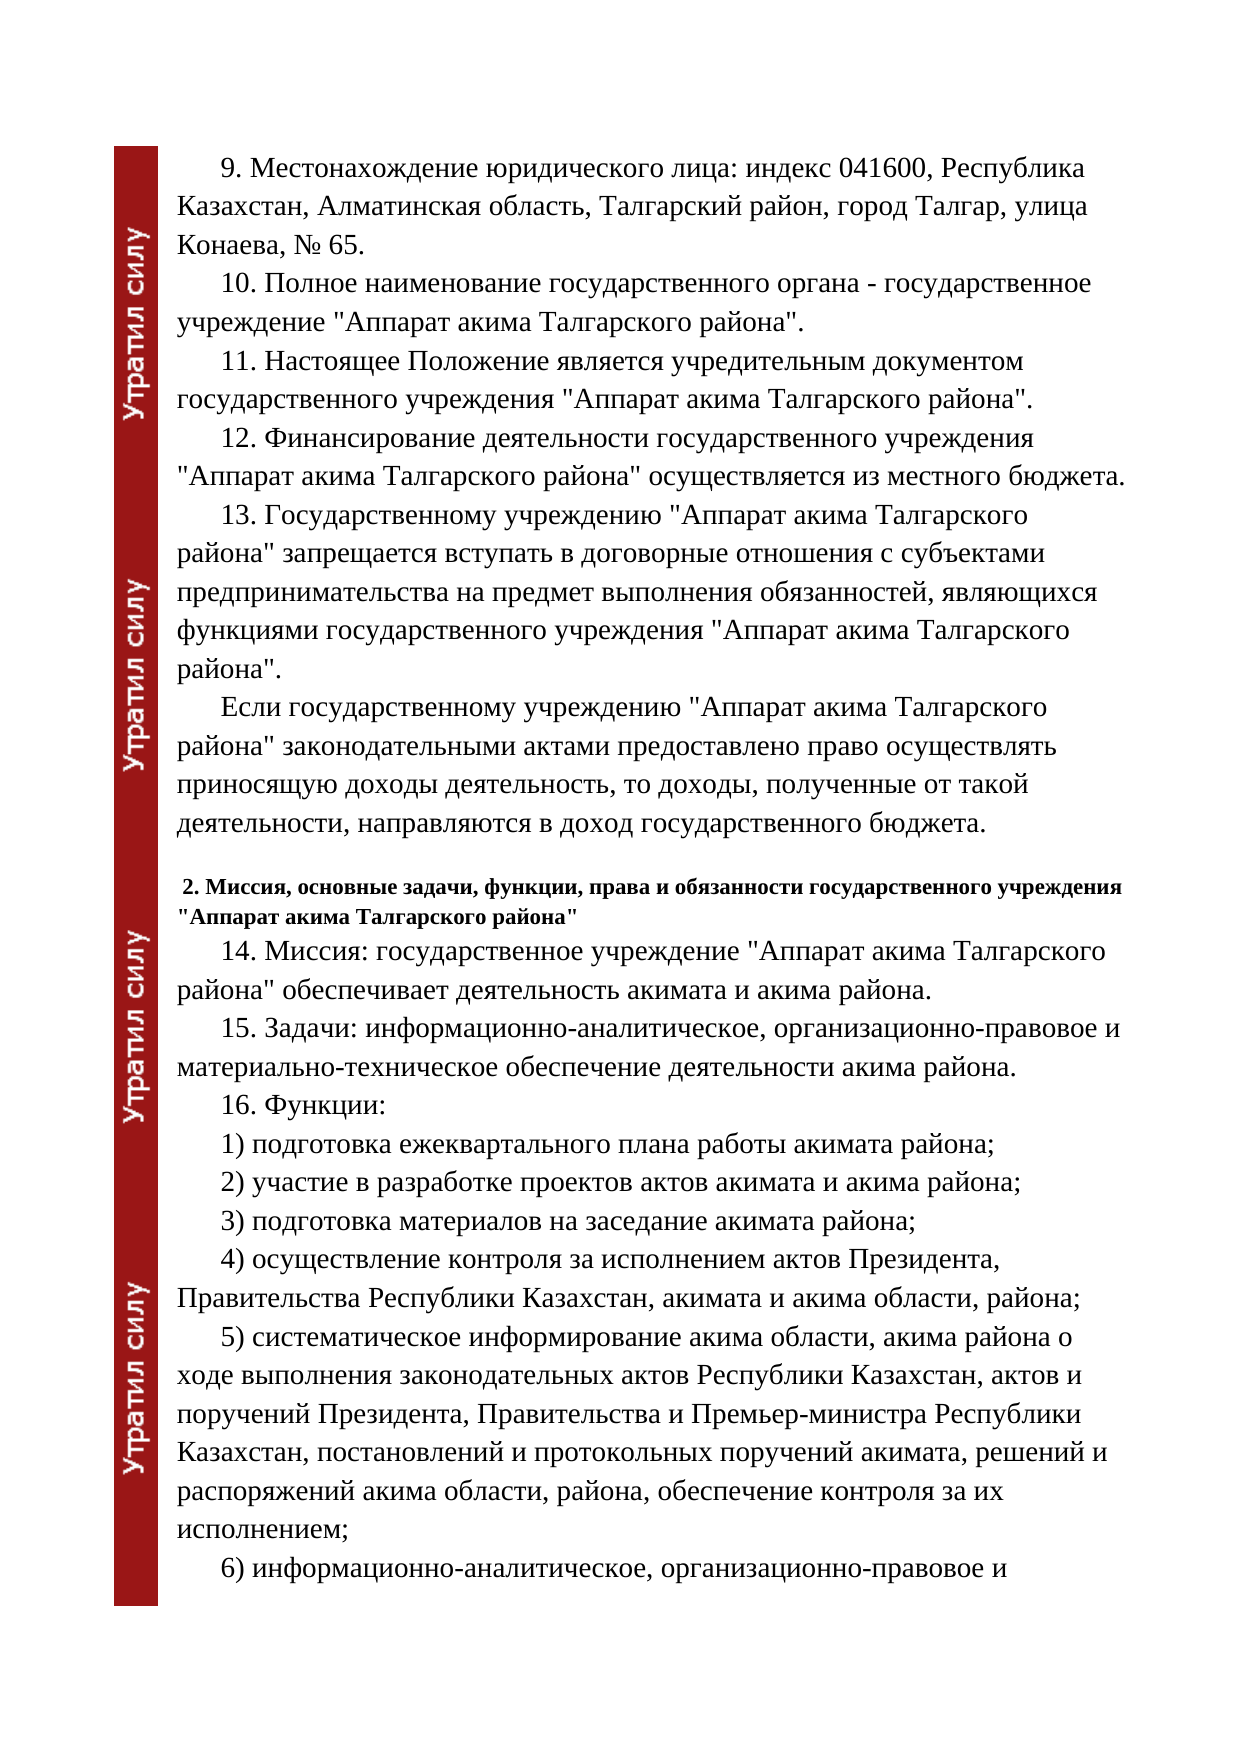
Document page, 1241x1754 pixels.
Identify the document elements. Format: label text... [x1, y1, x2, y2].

picture [114, 1583, 158, 1606]
picture [114, 929, 158, 933]
picture [114, 146, 158, 150]
text 2. Миссия, основные задачи, функции, права и обязанности государственного учреждения "Аппарат акима Талгарского района" [112, 873, 1128, 929]
picture [114, 869, 158, 873]
